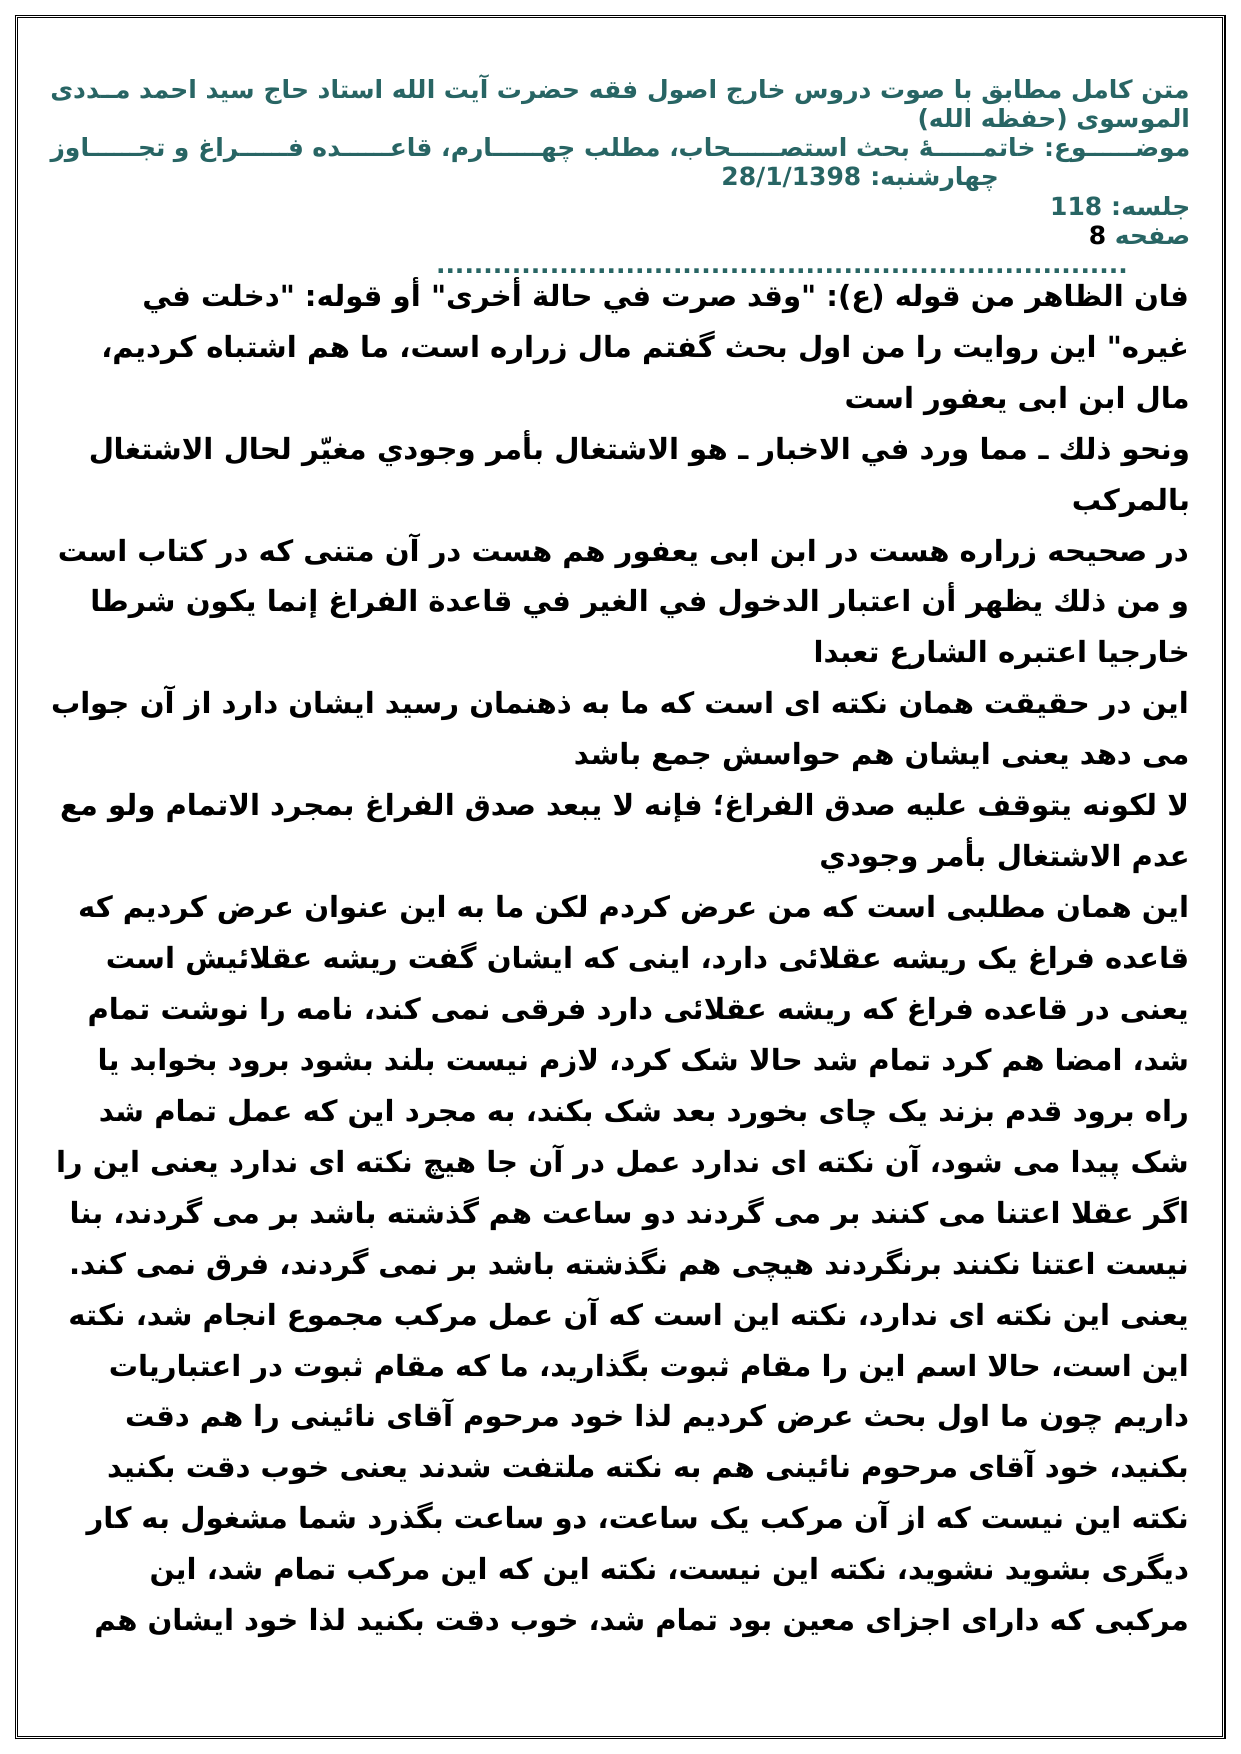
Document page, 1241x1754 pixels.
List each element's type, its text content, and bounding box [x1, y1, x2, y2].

text و من ذلك يظهر أن اعتبار الدخول في الغير في قاعدة الفراغ إنما يكون شرطا خارجيا اعتبره الشارع تعبدا [50, 585, 1190, 670]
text فان الظاهر من قوله (ع): "وقد صرت في حالة أخرى" أو قوله: "دخلت في غيره" این روایت را من اول بحث گفتم مال زراره است، ما هم اشتباه کردیم، مال ابن ابی یعفور است [50, 279, 1190, 415]
text ونحو ذلك ـ مما ورد في الاخبار ـ هو الاشتغال بأمر وجودي مغيّر لحال الاشتغال بالمركب [50, 432, 1190, 517]
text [50, 890, 1190, 1637]
text این در حقیقت همان نکته ای است که ما به ذهنمان رسید ایشان دارد از آن جواب می دهد یعنی ایشان هم حواسش جمع باشد [50, 687, 1190, 772]
text لا لكونه يتوقف عليه صدق الفراغ؛ فإنه لا يبعد صدق الفراغ بمجرد الاتمام ولو مع عدم الاشتغال بأمر وجودي [50, 788, 1190, 873]
text در صحیحه زراره هست در ابن ابی یعفور هم هست در آن متنی که در کتاب است [50, 534, 1190, 568]
